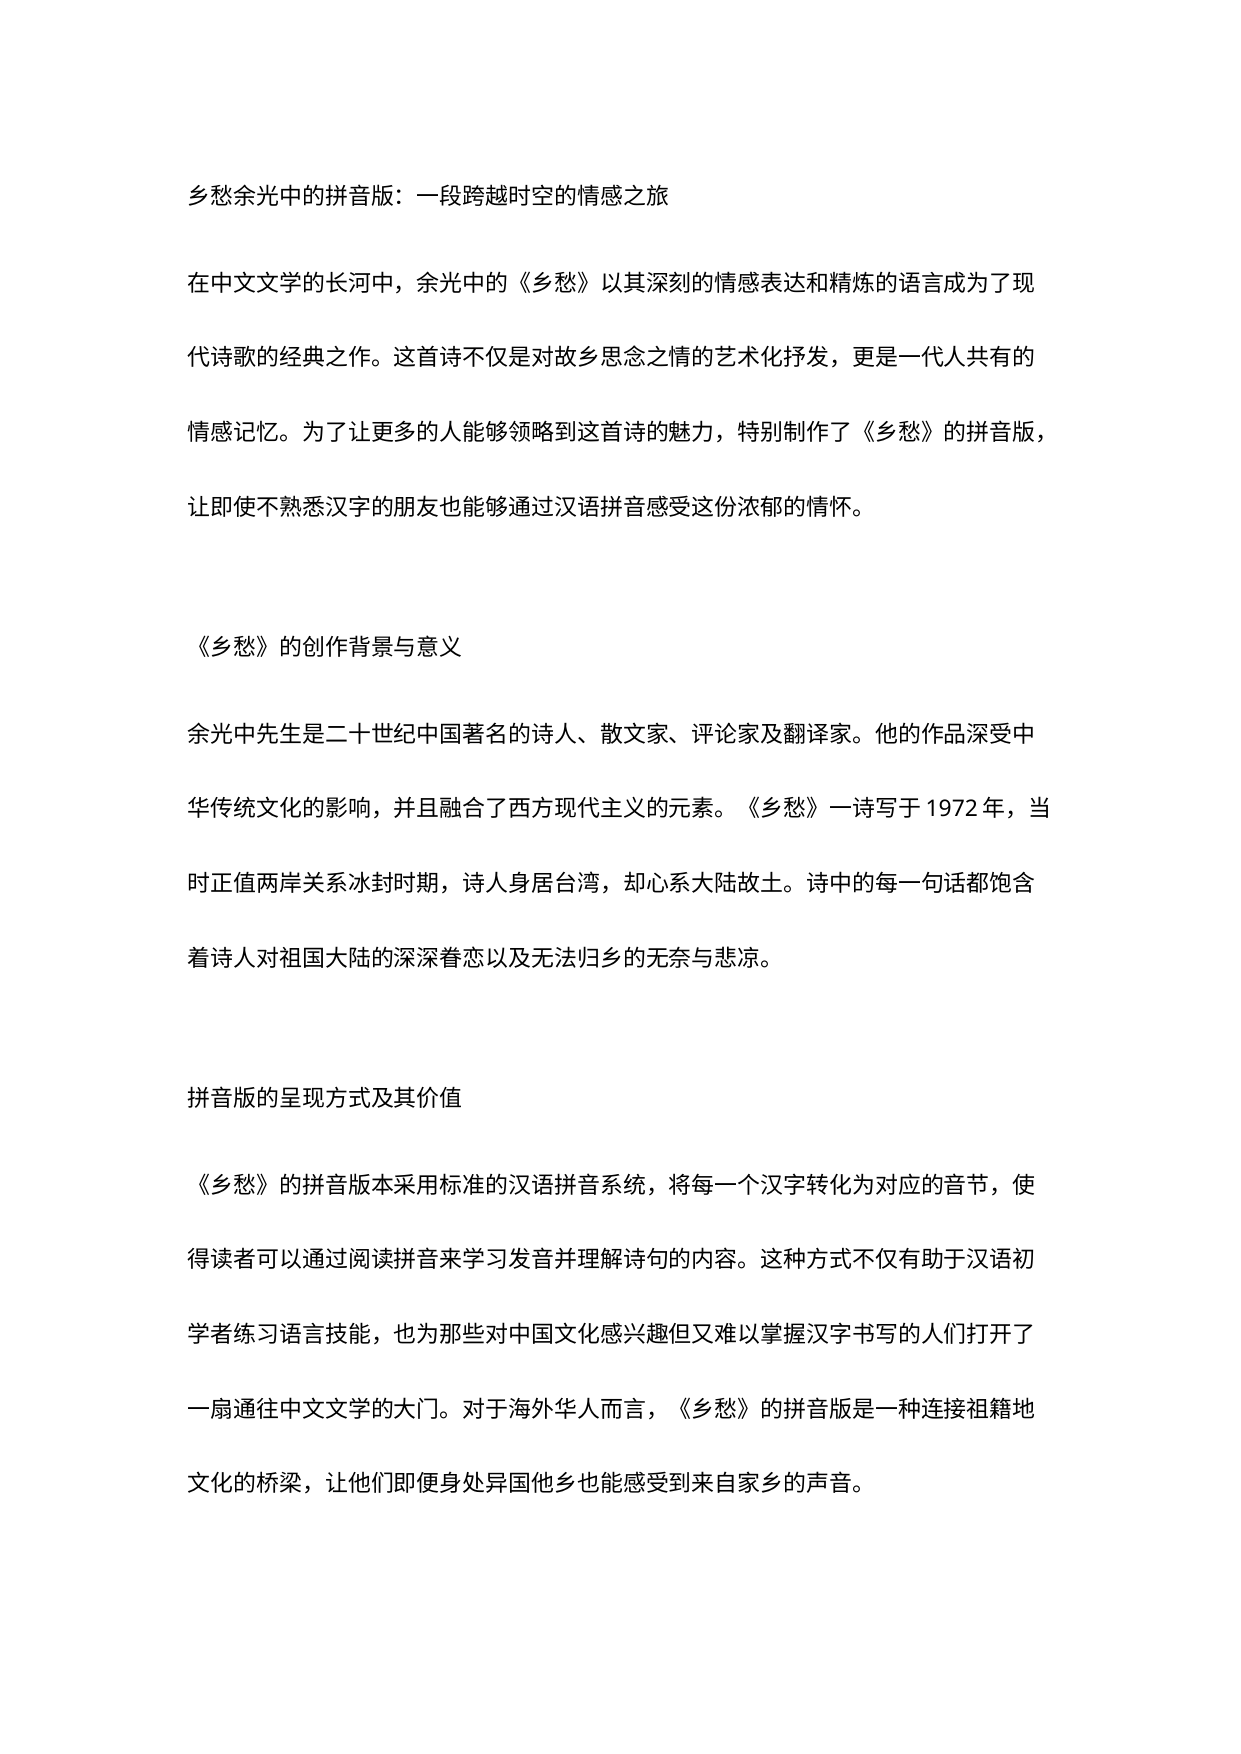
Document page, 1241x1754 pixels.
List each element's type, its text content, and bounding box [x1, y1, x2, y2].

text 《乡愁》的创作背景与意义 [187, 613, 1053, 678]
text 余光中先生是二十世纪中国著名的诗人、散文家、评论家及翻译家。他的作品深受中华传统文化的影响，并且融合了西方现代主义的元素。《乡愁》一诗写于1972年，当时正值两岸关系冰封时期，诗人身居台湾，却心系大陆故土。诗中的每一句话都饱含着诗人对祖国大陆的深深眷恋以及无法归乡的无奈与悲凉。 [187, 699, 1053, 989]
text 乡愁余光中的拼音版：一段跨越时空的情感之旅 [187, 162, 1053, 227]
text 在中文文学的长河中，余光中的《乡愁》以其深刻的情感表达和精炼的语言成为了现代诗歌的经典之作。这首诗不仅是对故乡思念之情的艺术化抒发，更是一代人共有的情感记忆。为了让更多的人能够领略到这首诗的魅力，特别制作了《乡愁》的拼音版，让即使不熟悉汉字的朋友也能够通过汉语拼音感受这份浓郁的情怀。 [187, 248, 1053, 538]
text 拼音版的呈现方式及其价值 [187, 1064, 1053, 1129]
text 《乡愁》的拼音版本采用标准的汉语拼音系统，将每一个汉字转化为对应的音节，使得读者可以通过阅读拼音来学习发音并理解诗句的内容。这种方式不仅有助于汉语初学者练习语言技能，也为那些对中国文化感兴趣但又难以掌握汉字书写的人们打开了一扇通往中文文学的大门。对于海外华人而言，《乡愁》的拼音版是一种连接祖籍地文化的桥梁，让他们即便身处异国他乡也能感受到来自家乡的声音。 [187, 1151, 1053, 1514]
